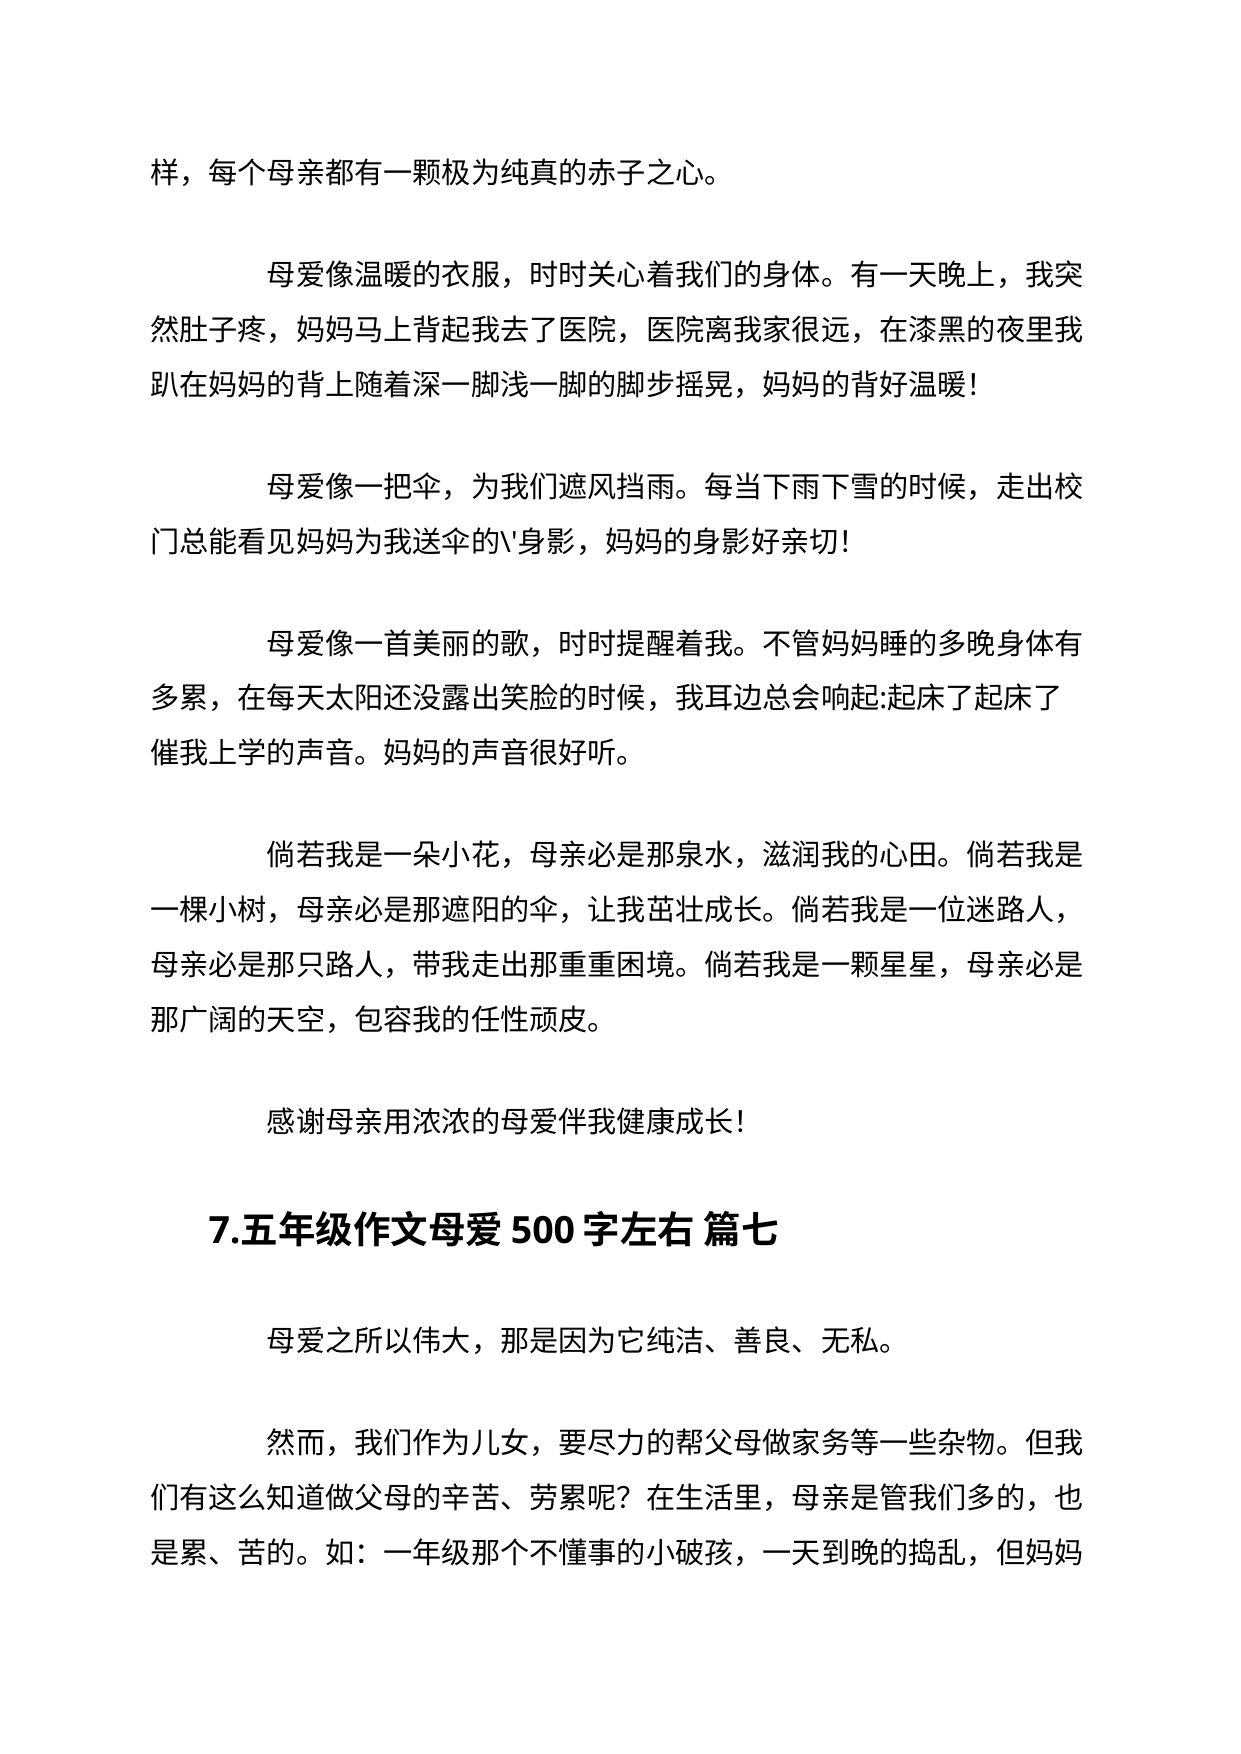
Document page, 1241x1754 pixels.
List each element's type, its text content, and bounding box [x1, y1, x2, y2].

text 母爱像一首美丽的歌，时时提醒着我。不管妈妈睡的多晚身体有多累，在每天太阳还没露出笑脸的时候，我耳边总会响起:起床了起床了催我上学的声音。妈妈的声音很好听。 [150, 620, 1090, 772]
text 倘若我是一朵小花，母亲必是那泉水，滋润我的心田。倘若我是一棵小树，母亲必是那遮阳的伞，让我茁壮成长。倘若我是一位迷路人，母亲必是那只路人，带我走出那重重困境。倘若我是一颗星星，母亲必是那广阔的天空，包容我的任性顽皮。 [150, 832, 1090, 1039]
text 感谢母亲用浓浓的母爱伴我健康成长！ [150, 1098, 1090, 1141]
text 母爱像一把伞，为我们遮风挡雨。每当下雨下雪的时候，走出校门总能看见妈妈为我送伞的\'身影，妈妈的身影好亲切！ [150, 463, 1090, 561]
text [150, 1419, 1090, 1572]
text 母爱像温暖的衣服，时时关心着我们的身体。有一天晚上，我突然肚子疼，妈妈马上背起我去了医院，医院离我家很远，在漆黑的夜里我趴在妈妈的背上随着深一脚浅一脚的脚步摇晃，妈妈的背好温暖！ [150, 252, 1090, 404]
text 7.五年级作文母爱500字左右 篇七 [150, 1200, 1090, 1254]
text 母爱之所以伟大，那是因为它纯洁、善良、无私。 [150, 1318, 1090, 1360]
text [150, 150, 1090, 192]
